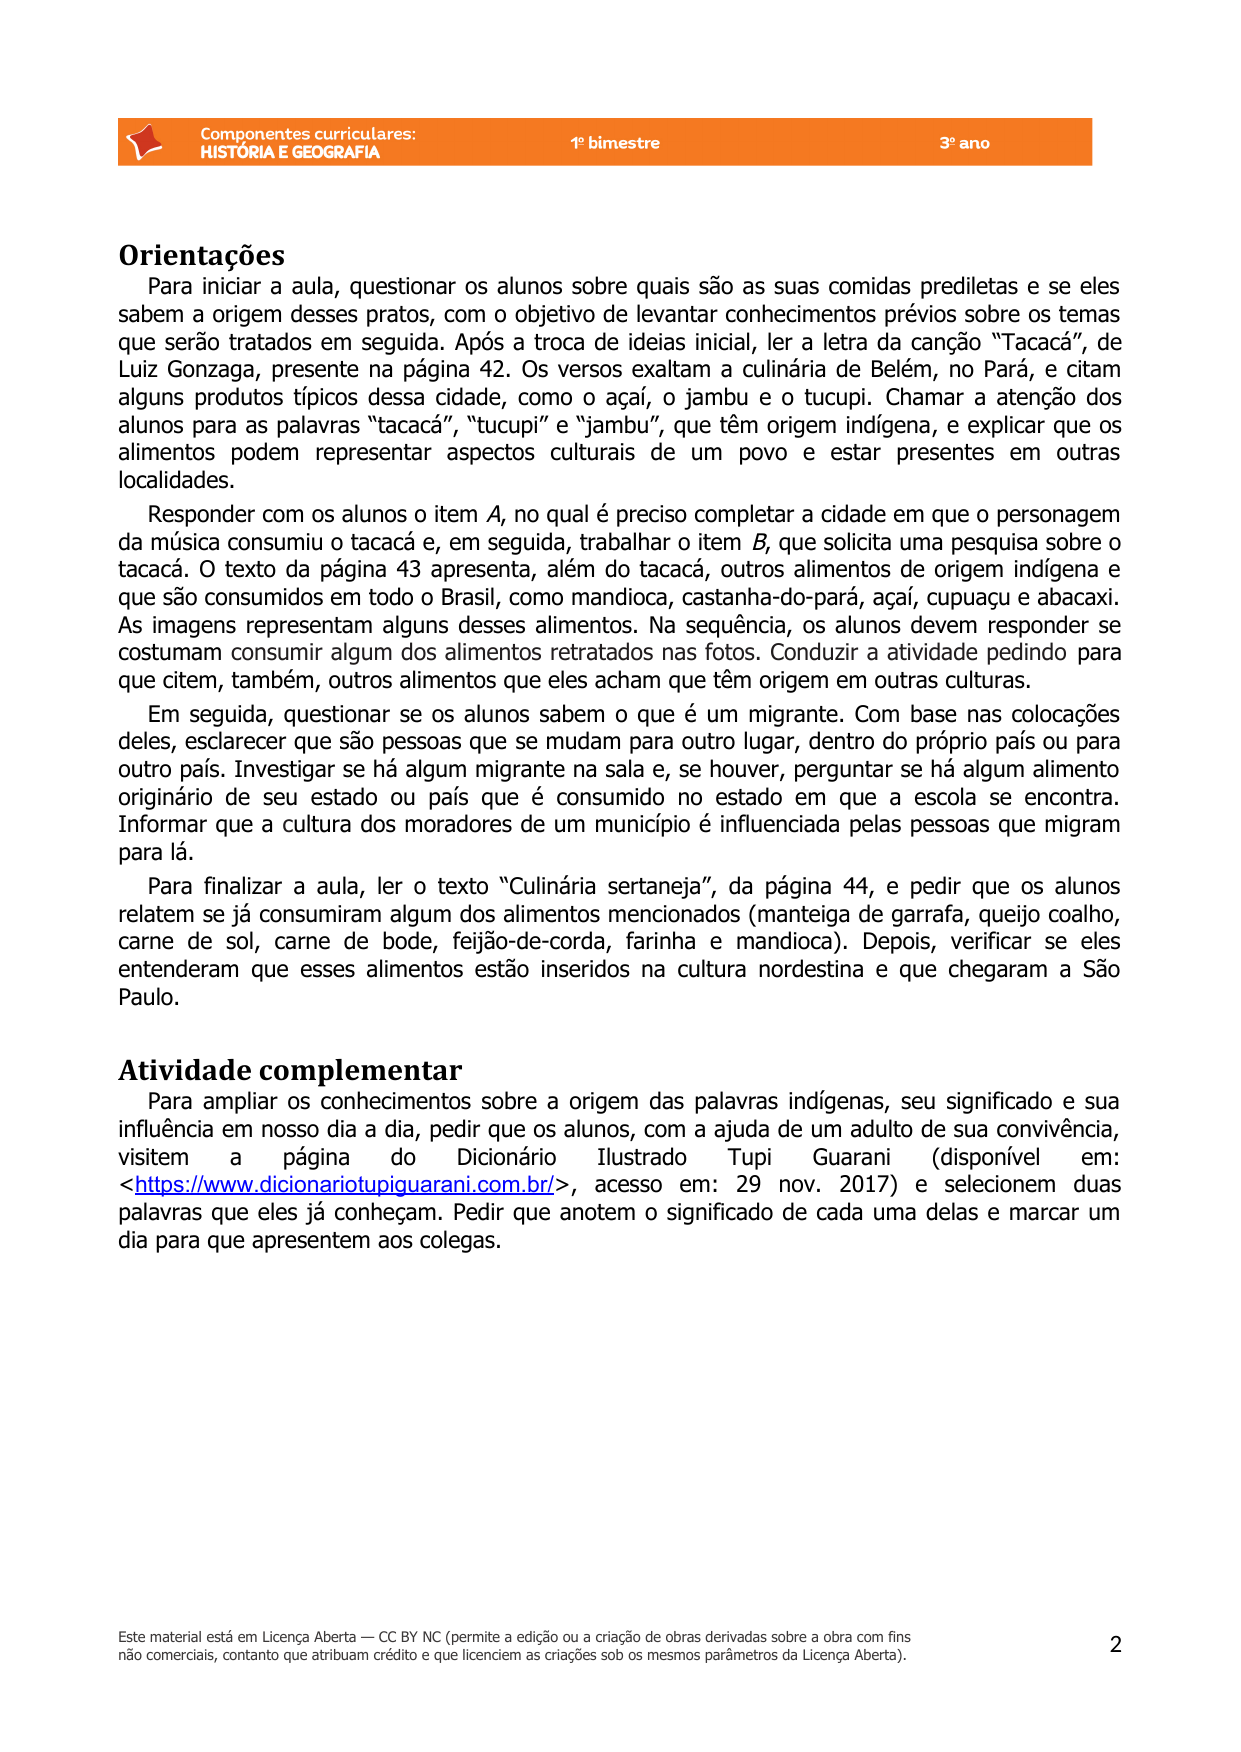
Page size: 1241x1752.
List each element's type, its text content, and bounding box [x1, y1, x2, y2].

text Em seguida, questionar se os alunos sabem o que é um migrante. Com base nas colocações deles, esclarecer que são pessoas que se mudam para outro lugar, dentro do próprio país ou para outro país. Investigar se há algum migrante na sala e, se houver, perguntar se há algum alimento originário de seu estado ou país que é consumido no estado em que a escola se encontra. Informar que a cultura dos moradores de um município é influenciada pelas pessoas que migram para lá. [118, 810, 1122, 865]
text Para iniciar a aula, questionar os alunos sobre quais são as suas comidas prediletas e se eles sabem a origem desses pratos, com o objetivo de levantar conhecimentos prévios sobre os temas que serão tratados em seguida. Após a troca de ideias inicial, ler a letra da canção “Tacacá”, de Luiz Gonzaga, presente na página 42. Os versos exaltam a culinária de Belém, no Pará, e citam alguns produtos típicos dessa cidade, como o açaí, o jambu e o tucupi. Chamar a atenção dos alunos para as palavras “tacacá”, “tucupi” e “jambu”, que têm origem indígena, e explicar que os alimentos podem representar aspectos culturais de um povo e estar presentes em outras localidades. [118, 272, 1122, 493]
text Responder com os alunos o item A, no qual é preciso completar a cidade em que o personagem da música consumiu o tacacá e, em seguida, trabalhar o item B, que solicita uma pesquisa sobre o tacacá. O texto da página 43 apresenta, além do tacacá, outros alimentos de origem indígena e que são consumidos em todo o Brasil, como mandioca, castanha-do-pará, açaí, cupuaçu e abacaxi. As imagens representam alguns desses alimentos. Na sequência, os alunos devem responder se costumam consumir algum dos alimentos retratados nas fotos. Conduzir a atividade pedindo para que citem, também, outros alimentos que eles acham que têm origem em outras culturas. [118, 499, 1122, 693]
text Orientações [118, 236, 1122, 272]
text Atividade complementar [118, 1051, 1122, 1087]
text Em seguida, questionar se os alunos sabem o que é um migrante. Com base nas colocações deles, esclarecer que são pessoas que se mudam para outro lugar, dentro do próprio país ou para outro país. Investigar se há algum migrante na sala e, se houver, perguntar se há algum alimento originário de seu estado ou país que é consumido no estado em que a escola se encontra. Informar que a cultura dos moradores de um município é influenciada pelas pessoas que migram para lá. [118, 699, 1122, 755]
text Para ampliar os conhecimentos sobre a origem das palavras indígenas, seu significado e sua influência em nosso dia a dia, pedir que os alunos, com a ajuda de um adulto de sua convivência, visitem a página do Dicionário Ilustrado Tupi Guarani (disponível em: <https://www.dicionariotupiguarani.com.br/>, acesso em: 29 nov. 2017) e selecionem duas palavras que eles já conheçam. Pedir que anotem o significado de cada uma delas e marcar um dia para que apresentem aos colegas. [118, 1087, 1122, 1253]
text Para finalizar a aula, ler o texto “Culinária sertaneja”, da página 44, e pedir que os alunos relatem se já consumiram algum dos alimentos mencionados (manteiga de garrafa, queijo coalho, carne de sol, carne de bode, feijão-de-corda, farinha e mandioca). Depois, verificar se eles entenderam que esses alimentos estão inseridos na cultura nordestina e que chegaram a São Paulo. [118, 871, 1122, 1010]
picture [118, 118, 1093, 166]
